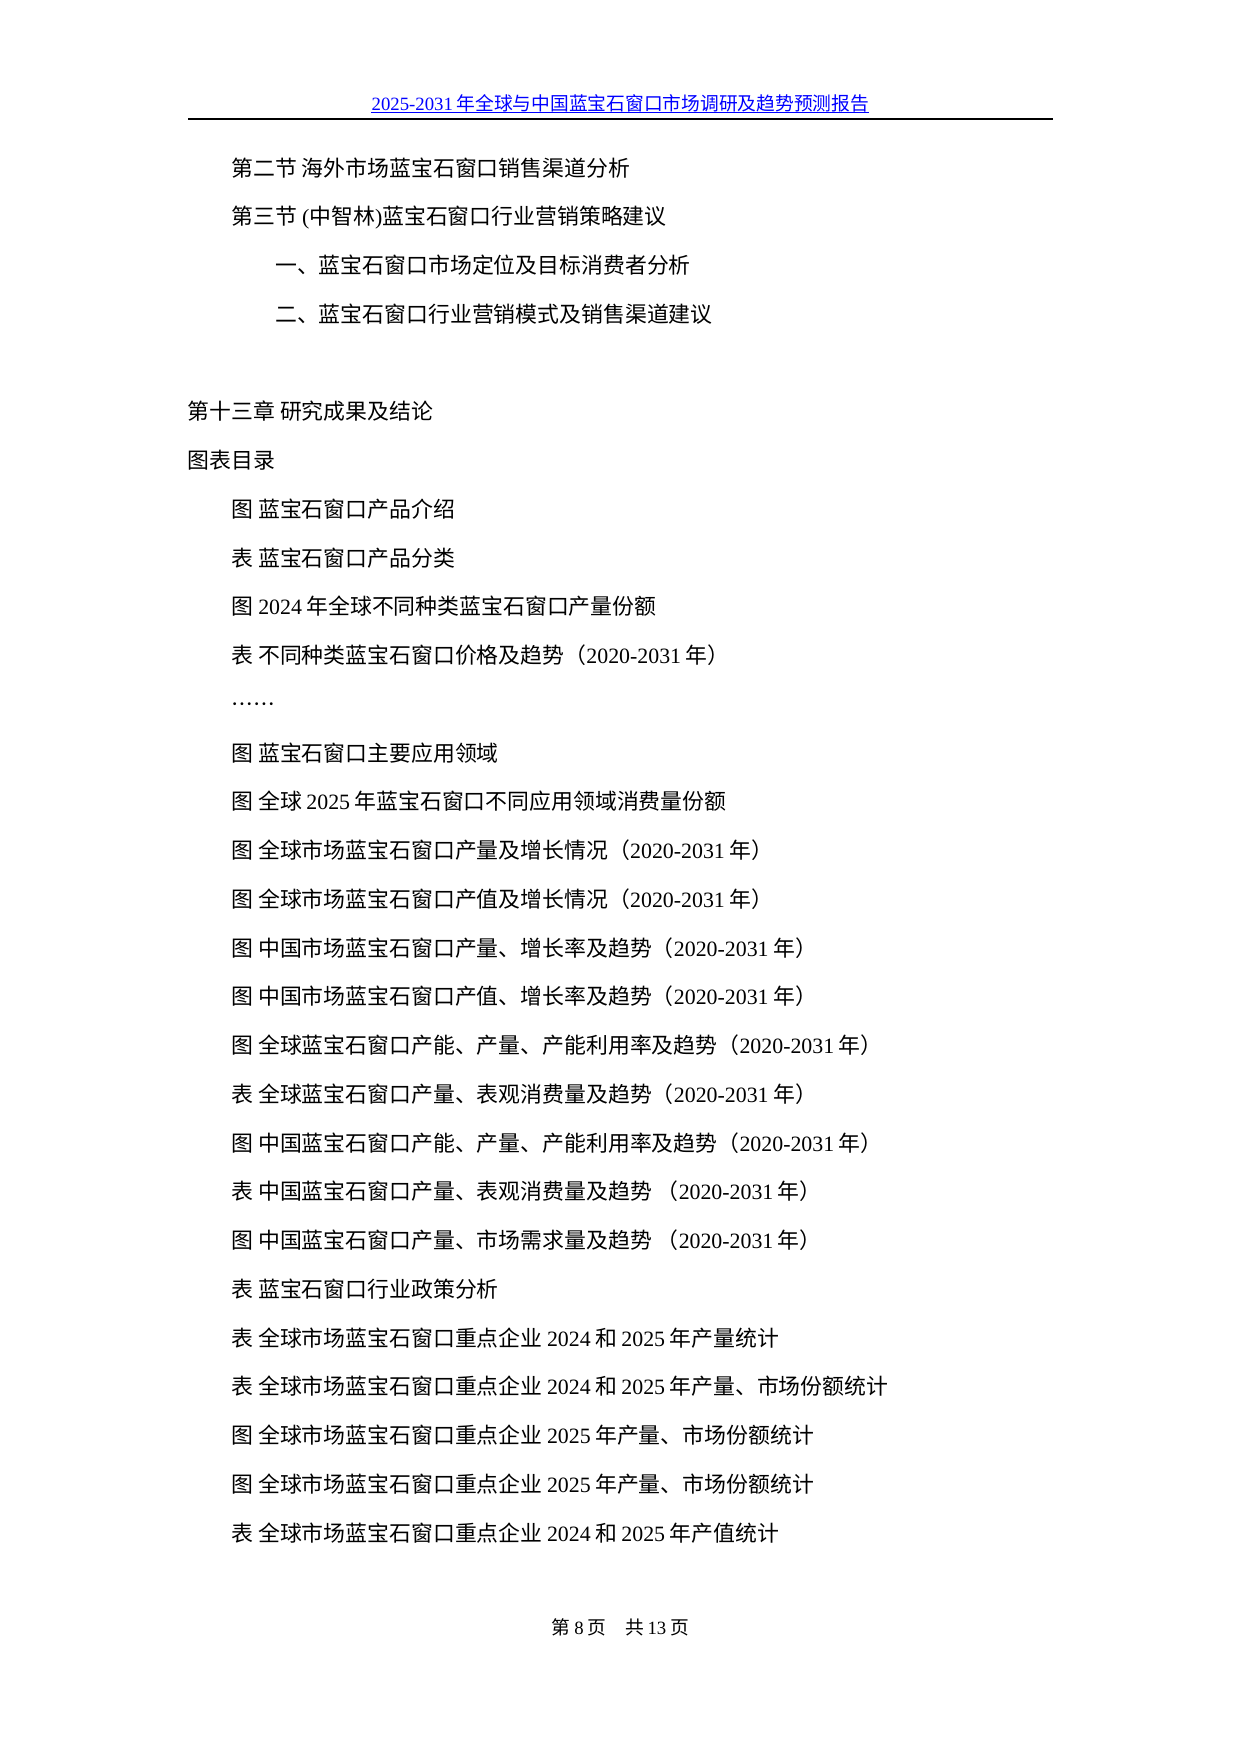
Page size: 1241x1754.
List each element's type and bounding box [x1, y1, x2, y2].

text [187, 150, 1053, 1548]
